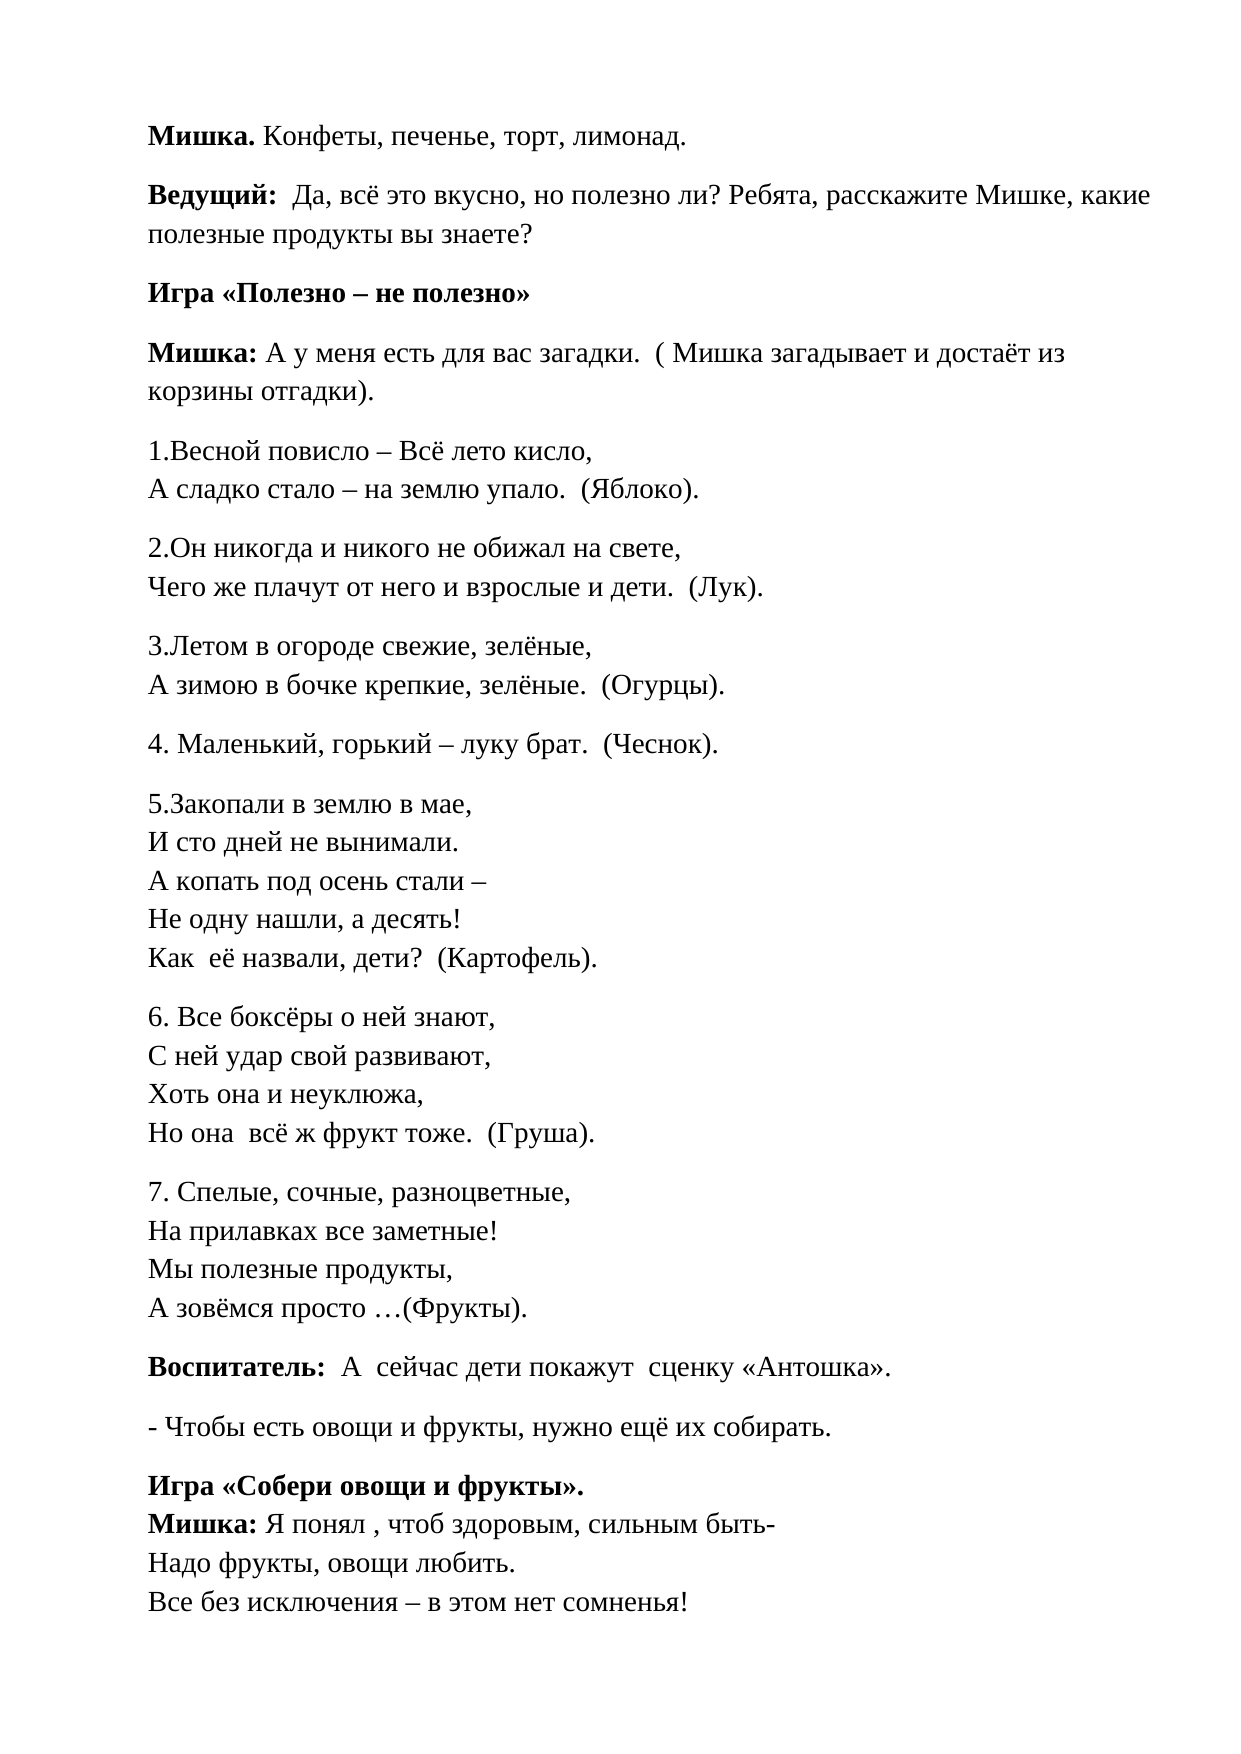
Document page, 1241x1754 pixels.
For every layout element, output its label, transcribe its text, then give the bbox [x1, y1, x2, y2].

text Ведущий: Да, всё это вкусно, но полезно ли? Ребята, расскажите Мишке, какие полезные продукты вы знаете? [148, 177, 1152, 249]
text 5.Закопали в землю в мае, И сто дней не вынимали. А копать под осень стали – Не одну нашли, а десять! Как её назвали, дети? (Картофель). [148, 786, 1152, 973]
text 4. Маленький, горький – луку брат. (Чеснок). [148, 726, 1152, 760]
text Мишка: А у меня есть для вас загадки. ( Мишка загадывает и достаёт из корзины отгадки). [148, 335, 1152, 407]
text - Чтобы есть овощи и фрукты, нужно ещё их собирать. [148, 1409, 1152, 1442]
text 3.Летом в огороде свежие, зелёные, А зимою в бочке крепкие, зелёные. (Огурцы). [148, 628, 1152, 701]
text Мишка. Конфеты, печенье, торт, лимонад. [148, 118, 1152, 152]
text Игра «Собери овощи и фрукты». Мишка: Я понял , чтоб здоровым, сильным быть- Надо фрукты, овощи любить. Все без исключения – в этом нет сомненья! [148, 1468, 1152, 1617]
text 6. Все боксёры о ней знают, С ней удар свой развивают, Хоть она и неуклюжа, Но она всё ж фрукт тоже. (Груша). [148, 999, 1152, 1148]
text 7. Спелые, сочные, разноцветные, На прилавках все заметные! Мы полезные продукты, А зовёмся просто …(Фрукты). [148, 1174, 1152, 1323]
text Игра «Полезно – не полезно» [148, 275, 1152, 309]
text 2.Он никогда и никого не обижал на свете, Чего же плачут от него и взрослые и дети. (Лук). [148, 531, 1152, 603]
text 1.Весной повисло – Всё лето кисло, А сладко стало – на землю упало. (Яблоко). [148, 433, 1152, 505]
text Воспитатель: А сейчас дети покажут сценку «Антошка». [148, 1349, 1152, 1383]
